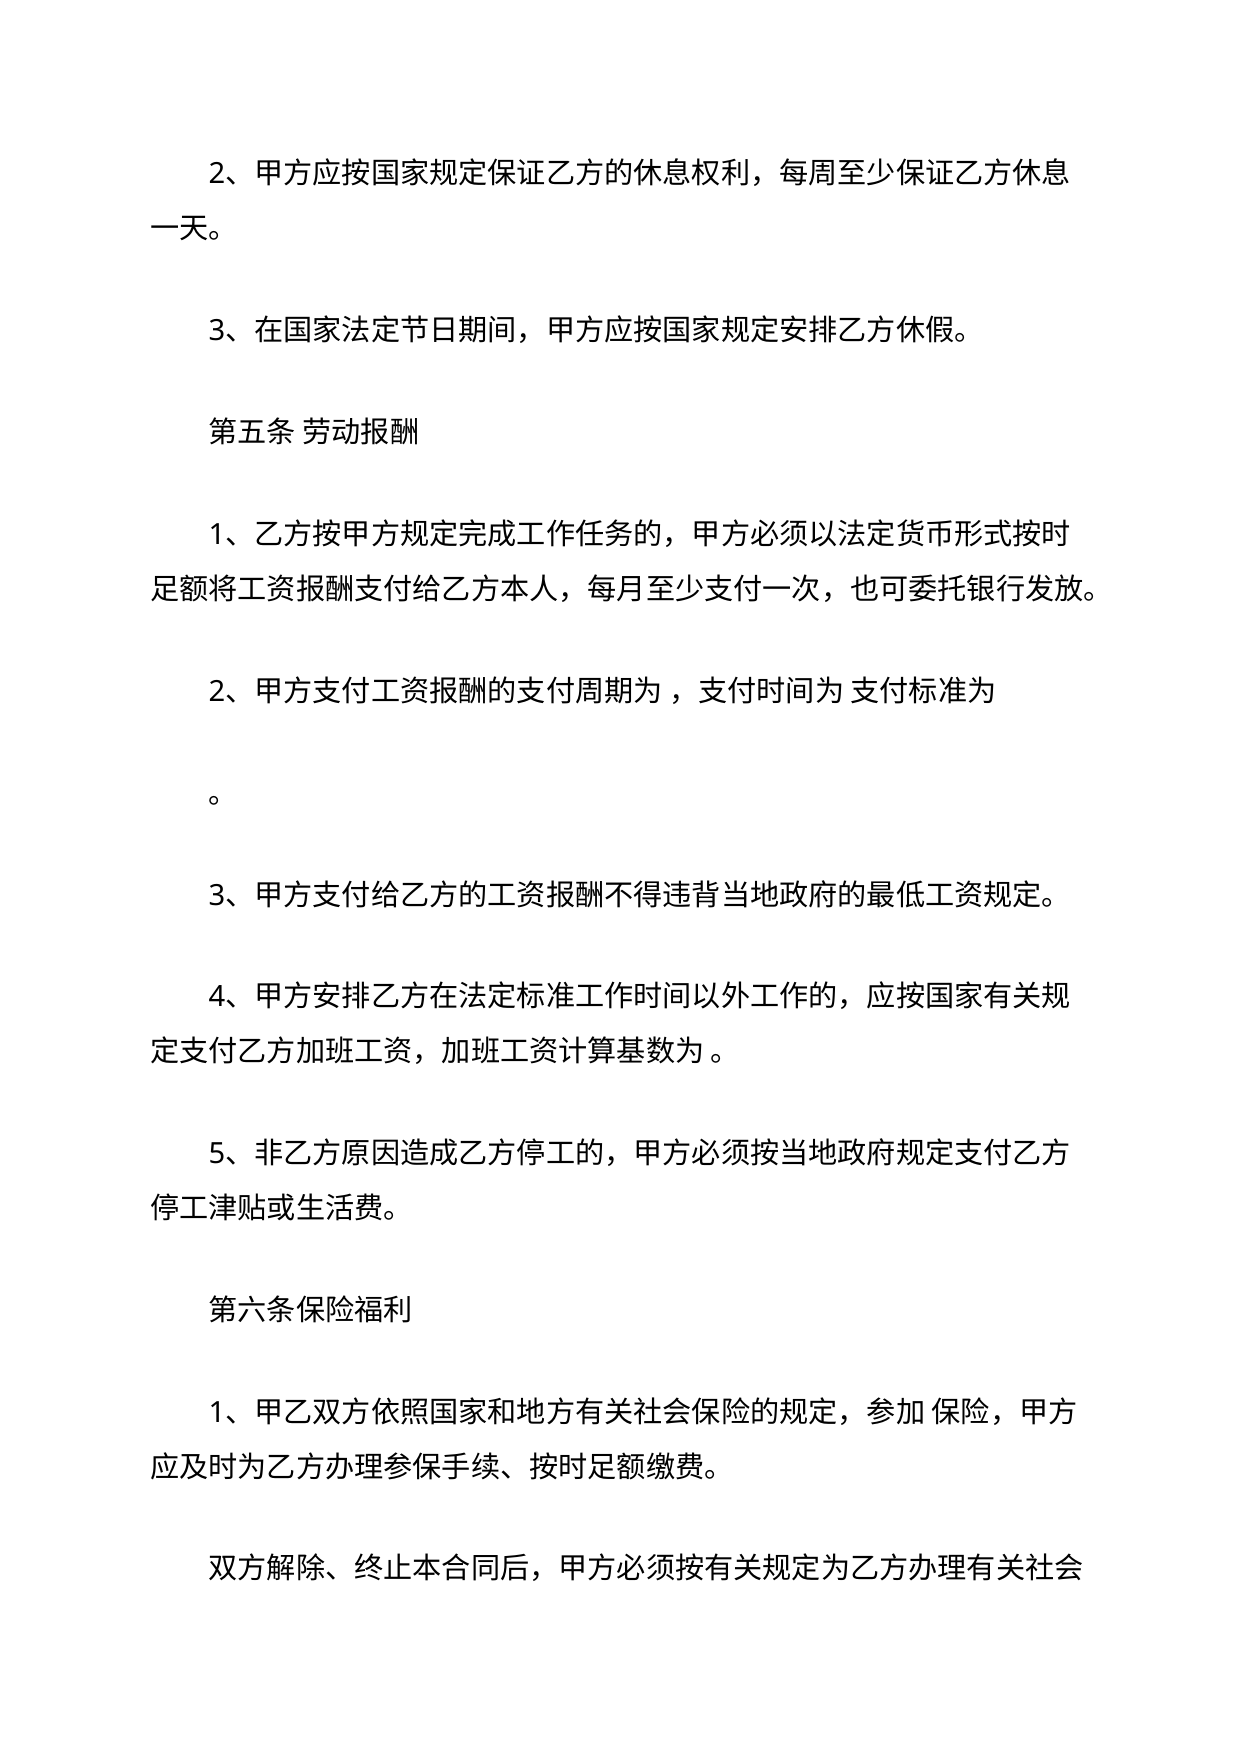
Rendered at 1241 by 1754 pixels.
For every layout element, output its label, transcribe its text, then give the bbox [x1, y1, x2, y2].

text 。 [150, 769, 1090, 812]
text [150, 1545, 1090, 1587]
text 2、甲方应按国家规定保证乙方的休息权利，每周至少保证乙方休息一天。 [150, 150, 1090, 247]
text 1、乙方按甲方规定完成工作任务的，甲方必须以法定货币形式按时足额将工资报酬支付给乙方本人，每月至少支付一次，也可委托银行发放。 [150, 511, 1090, 608]
text 4、甲方安排乙方在法定标准工作时间以外工作的，应按国家有关规定支付乙方加班工资，加班工资计算基数为 。 [150, 973, 1090, 1070]
text 5、非乙方原因造成乙方停工的，甲方必须按当地政府规定支付乙方停工津贴或生活费。 [150, 1130, 1090, 1227]
text 第六条保险福利 [150, 1287, 1090, 1329]
text 3、在国家法定节日期间，甲方应按国家规定安排乙方休假。 [150, 307, 1090, 349]
text 1、甲乙双方依照国家和地方有关社会保险的规定，参加 保险，甲方应及时为乙方办理参保手续、按时足额缴费。 [150, 1388, 1090, 1486]
text 3、甲方支付给乙方的工资报酬不得违背当地政府的最低工资规定。 [150, 871, 1090, 913]
text 2、甲方支付工资报酬的支付周期为 ，支付时间为 支付标准为 [150, 667, 1090, 710]
text 第五条 劳动报酬 [150, 409, 1090, 451]
